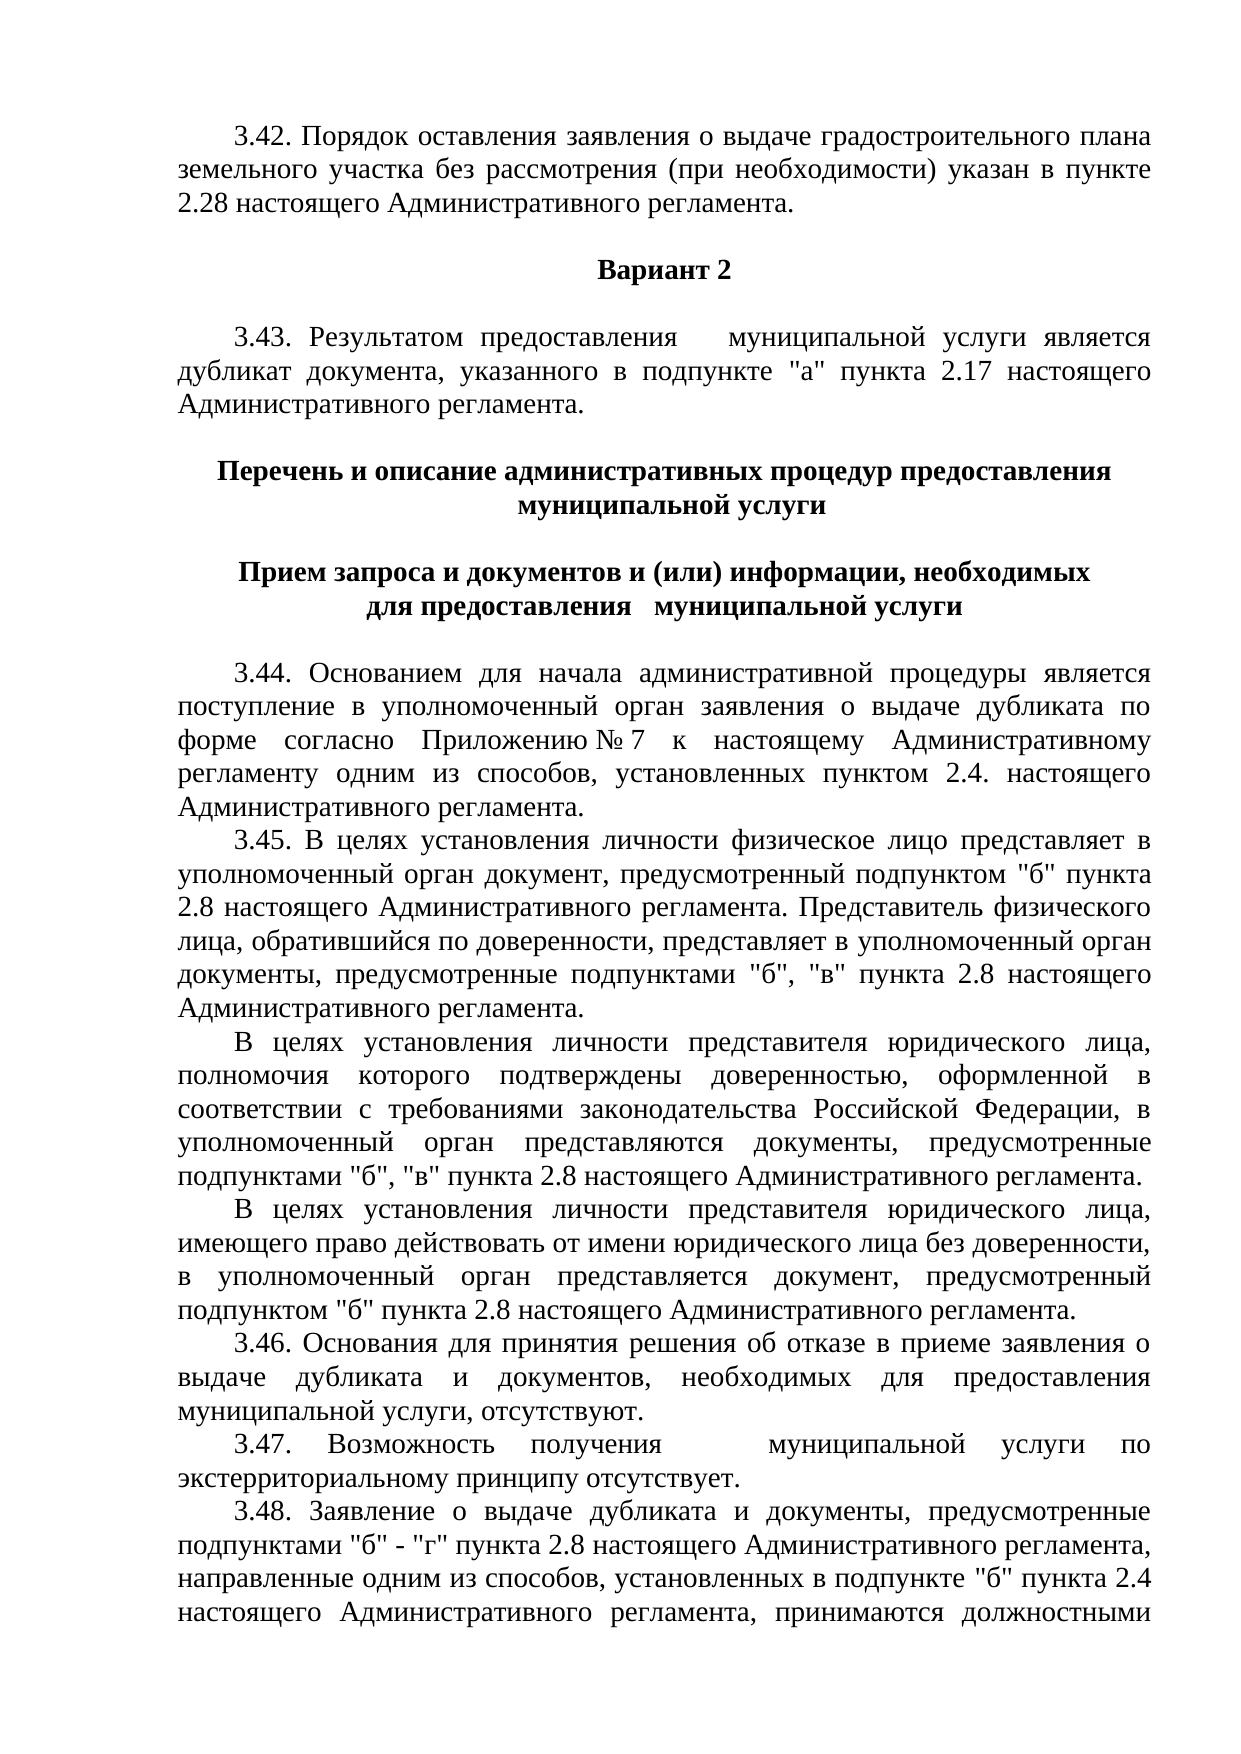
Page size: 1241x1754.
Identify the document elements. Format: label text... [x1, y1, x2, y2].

text Вариант 2 [177, 252, 1152, 286]
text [177, 1493, 1152, 1627]
text 3.43. Результатом предоставления муниципальной услуги является дубликат документа, указанного в подпункте "а" пункта 2.17 настоящего Административного регламента. [177, 319, 1152, 420]
text для предоставления муниципальной услуги [177, 588, 1152, 621]
text 3.42. Порядок оставления заявления о выдаче градостроительного плана земельного участка без рассмотрения (при необходимости) указан в пункте 2.28 настоящего Административного регламента. [177, 118, 1152, 219]
text 3.45. В целях установления личности физическое лицо представляет в уполномоченный орган документ, предусмотренный подпунктом "б" пункта 2.8 настоящего Административного регламента. Представитель физического лица, обратившийся по доверенности, представляет в уполномоченный орган документы, предусмотренные подпунктами "б", "в" пункта 2.8 настоящего Административного регламента. [177, 822, 1152, 1024]
text 3.46. Основания для принятия решения об отказе в приеме заявления о выдаче дубликата и документов, необходимых для предоставления муниципальной услуги, отсутствуют. [177, 1326, 1152, 1426]
text Прием запроса и документов и (или) информации, необходимых [177, 554, 1152, 588]
text 3.47. Возможность получения муниципальной услуги по экстерриториальному принципу отсутствует. [177, 1426, 1152, 1493]
text Перечень и описание административных процедур предоставления [177, 453, 1152, 487]
text муниципальной услуги [177, 487, 1152, 521]
text В целях установления личности представителя юридического лица, имеющего право действовать от имени юридического лица без доверенности, в уполномоченный орган представляется документ, предусмотренный подпунктом "б" пункта 2.8 настоящего Административного регламента. [177, 1191, 1152, 1326]
text В целях установления личности представителя юридического лица, полномочия которого подтверждены доверенностью, оформленной в соответствии с требованиями законодательства Российской Федерации, в уполномоченный орган представляются документы, предусмотренные подпунктами "б", "в" пункта 2.8 настоящего Административного регламента. [177, 1024, 1152, 1191]
text 3.44. Основанием для начала административной процедуры является поступление в уполномоченный орган заявления о выдаче дубликата по форме согласно Приложению № 7 к настоящему Административному регламенту одним из способов, установленных пунктом 2.4. настоящего Административного регламента. [177, 655, 1152, 822]
